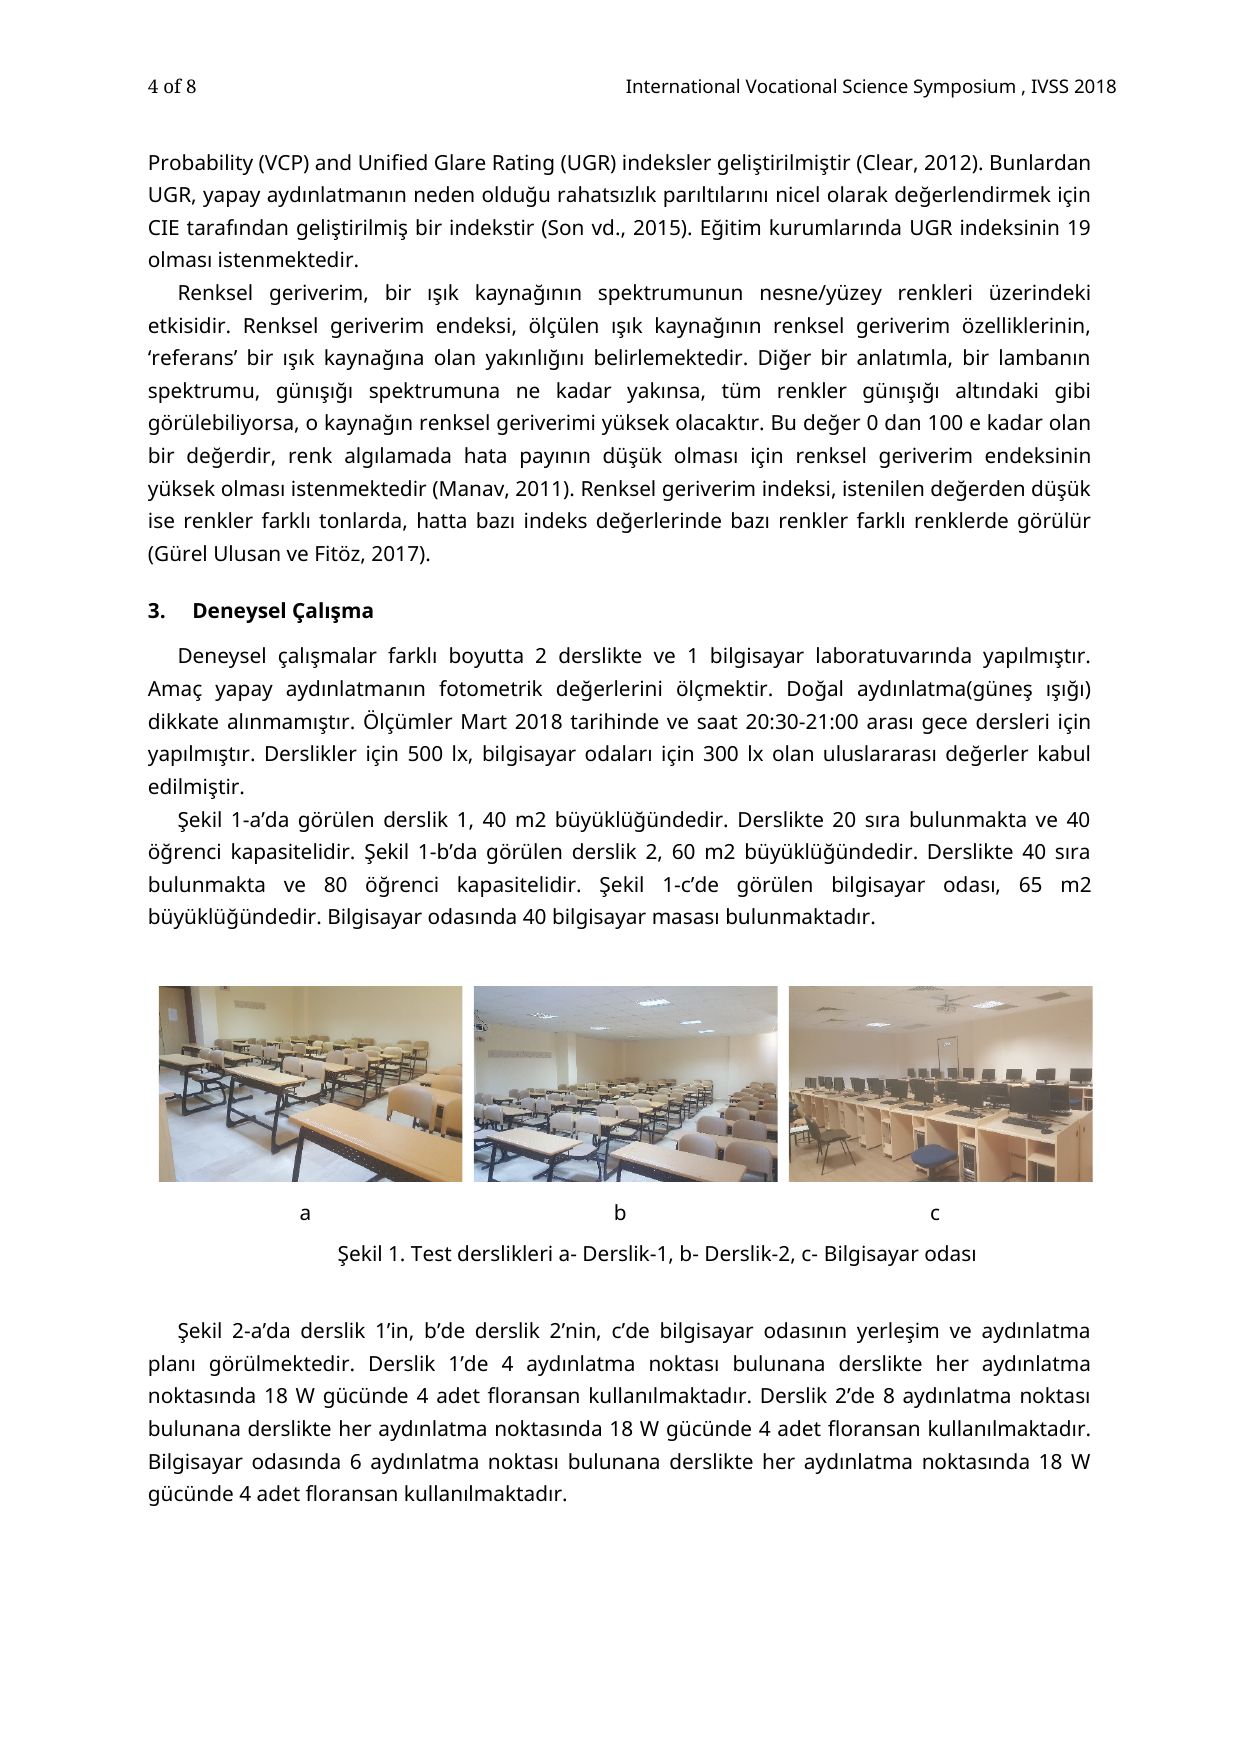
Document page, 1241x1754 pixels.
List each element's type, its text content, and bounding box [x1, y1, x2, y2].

table_cell a [148, 1191, 463, 1232]
text Şekil 1-a’da görülen derslik 1, 40 m2 büyüklüğündedir. Derslikte 20 sıra bulunmakta ve 40 öğrenci kapasitelidir. Şekil 1-b’da görülen derslik 2, 60 m2 büyüklüğündedir. Derslikte 40 sıra bulunmakta ve 80 öğrenci kapasitelidir. Şekil 1-c’de görülen bilgisayar odası, 65 m2 büyüklüğündedir. Bilgisayar odasında 40 bilgisayar masası bulunmaktadır. [148, 805, 1092, 931]
table_cell b [463, 1191, 777, 1232]
text Deneysel çalışmalar farklı boyutta 2 derslikte ve 1 bilgisayar laboratuvarında yapılmıştır. Amaç yapay aydınlatmanın fotometrik değerlerini ölçmektir. Doğal aydınlatma(güneş ışığı) dikkate alınmamıştır. Ölçümler Mart 2018 tarihinde ve saat 20:30-21:00 arası gece dersleri için yapılmıştır. Derslikler için 500 lx, bilgisayar odaları için 300 lx olan uluslararası değerler kabul edilmiştir. [148, 642, 1092, 801]
picture [473, 986, 778, 1182]
picture [788, 986, 1093, 1182]
table_cell c [778, 1191, 1092, 1232]
text Şekil 1. Test derslikleri a- Derslik-1, b- Derslik-2, c- Bilgisayar odası [148, 1239, 1092, 1267]
table_header [148, 980, 463, 1191]
list Deneysel Çalışma [148, 597, 1092, 625]
picture [158, 986, 463, 1182]
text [148, 148, 1092, 274]
text Şekil 2-a’da derslik 1’in, b’de derslik 2’nin, c’de bilgisayar odasının yerleşim ve aydınlatma planı görülmektedir. Derslik 1’de 4 aydınlatma noktası bulunana derslikte her aydınlatma noktasında 18 W gücünde 4 adet floransan kullanılmaktadır. Derslik 2’de 8 aydınlatma noktası bulunana derslikte her aydınlatma noktasında 18 W gücünde 4 adet floransan kullanılmaktadır. Bilgisayar odasında 6 aydınlatma noktası bulunana derslikte her aydınlatma noktasında 18 W gücünde 4 adet floransan kullanılmaktadır. [148, 1316, 1092, 1508]
table_header [778, 980, 1092, 1191]
text Renksel geriverim, bir ışık kaynağının spektrumunun nesne/yüzey renkleri üzerindeki etkisidir. Renksel geriverim endeksi, ölçülen ışık kaynağının renksel geriverim özelliklerinin, ‘referans’ bir ışık kaynağına olan yakınlığını belirlemektedir. Diğer bir anlatımla, bir lambanın spektrumu, günışığı spektrumuna ne kadar yakınsa, tüm renkler günışığı altındaki gibi görülebiliyorsa, o kaynağın renksel geriverimi yüksek olacaktır. Bu değer 0 dan 100 e kadar olan bir değerdir, renk algılamada hata payının düşük olması için renksel geriverim endeksinin yüksek olması istenmektedir (Manav, 2011). Renksel geriverim indeksi, istenilen değerden düşük ise renkler farklı tonlarda, hatta bazı indeks değerlerinde bazı renkler farklı renklerde görülür (Gürel Ulusan ve Fitöz, 2017). [148, 278, 1092, 567]
table_header [463, 980, 777, 1191]
